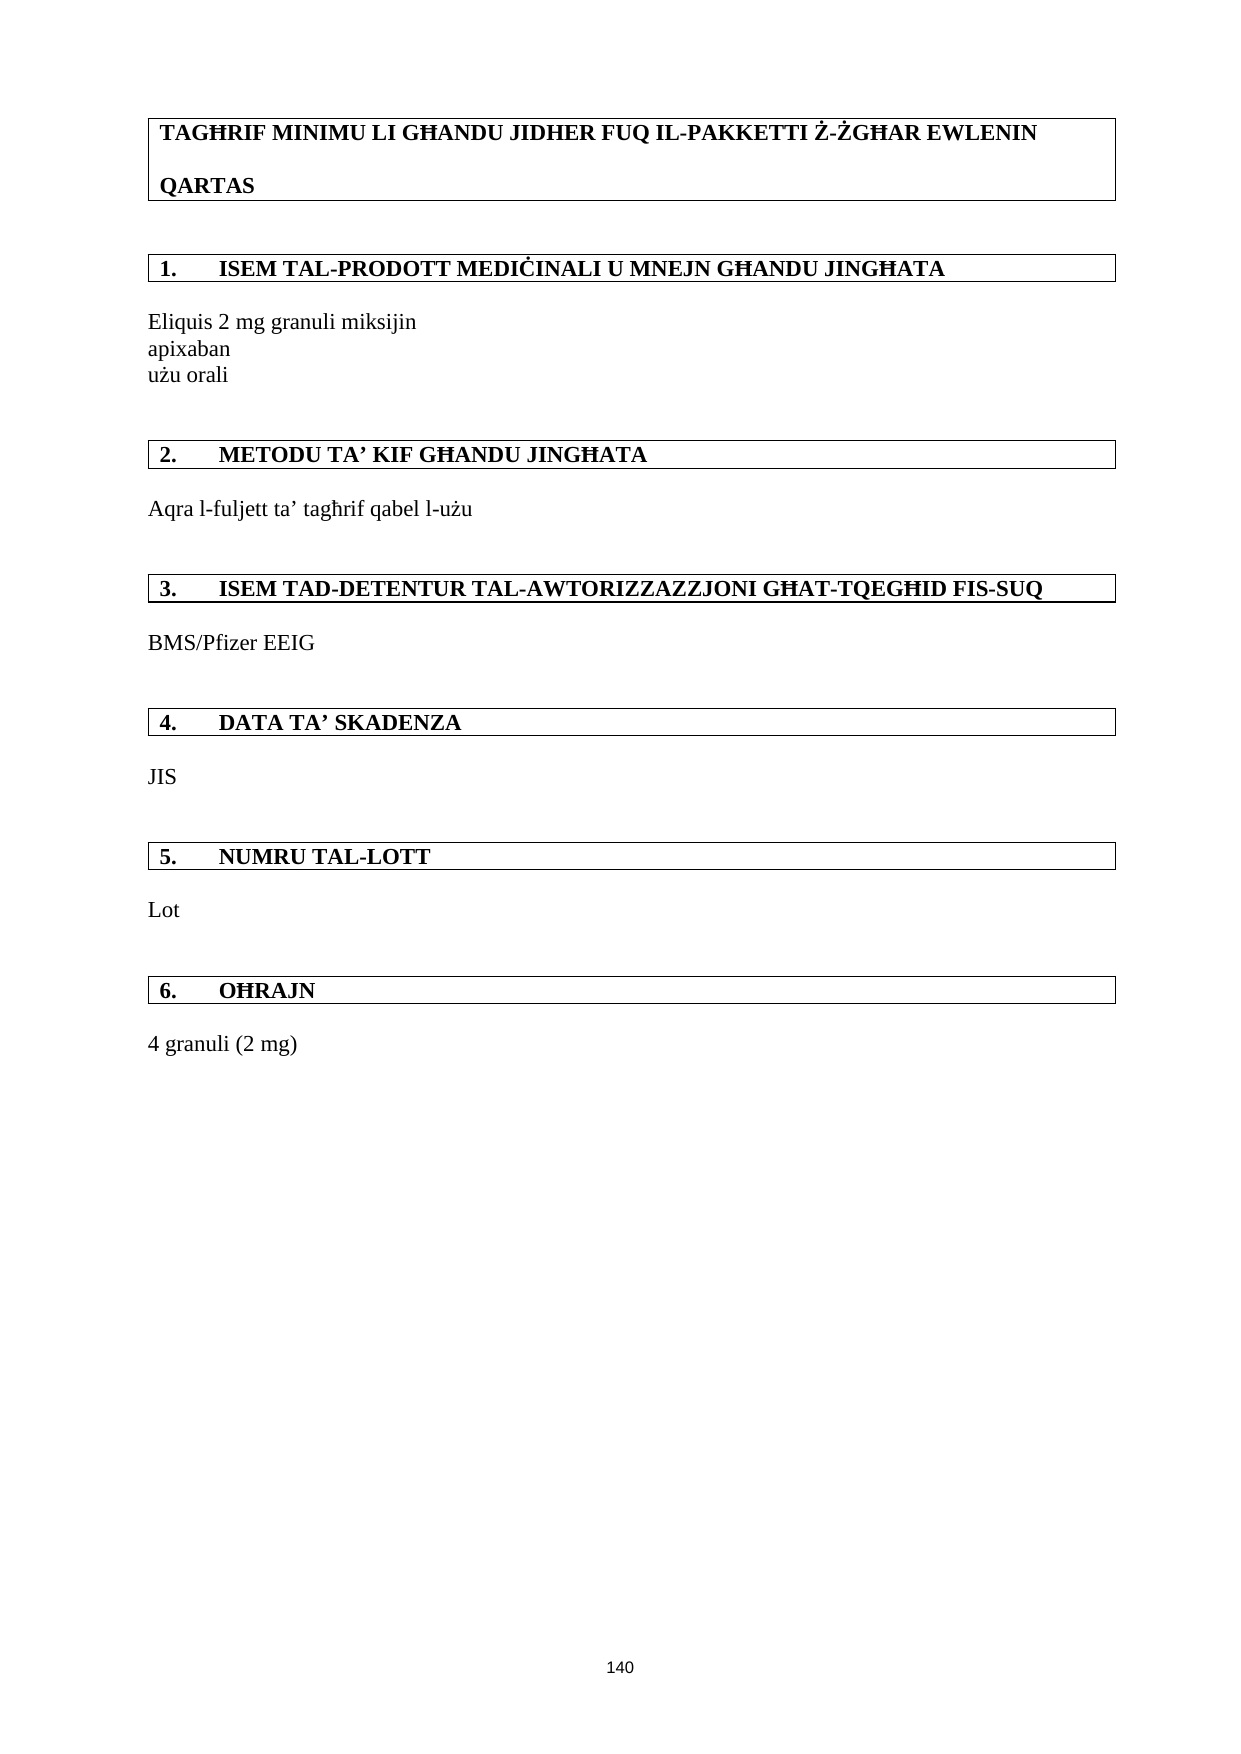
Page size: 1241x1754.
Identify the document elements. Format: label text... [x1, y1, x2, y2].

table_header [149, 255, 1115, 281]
text Lot [148, 897, 1081, 923]
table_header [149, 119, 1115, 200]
text BMS/Pfizer EEIG [148, 629, 1093, 655]
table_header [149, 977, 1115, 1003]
text 4 granuli (2 mg) [148, 1030, 1093, 1057]
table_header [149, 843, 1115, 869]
text Eliquis 2 mg granuli miksijin [148, 308, 1093, 335]
text Aqra l-fuljett ta’ tagħrif qabel l-użu [148, 495, 1093, 521]
text apixaban [148, 335, 1093, 361]
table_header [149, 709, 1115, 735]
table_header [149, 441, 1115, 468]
text JIS [148, 763, 1093, 789]
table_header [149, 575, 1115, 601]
text użu orali [148, 361, 1093, 387]
